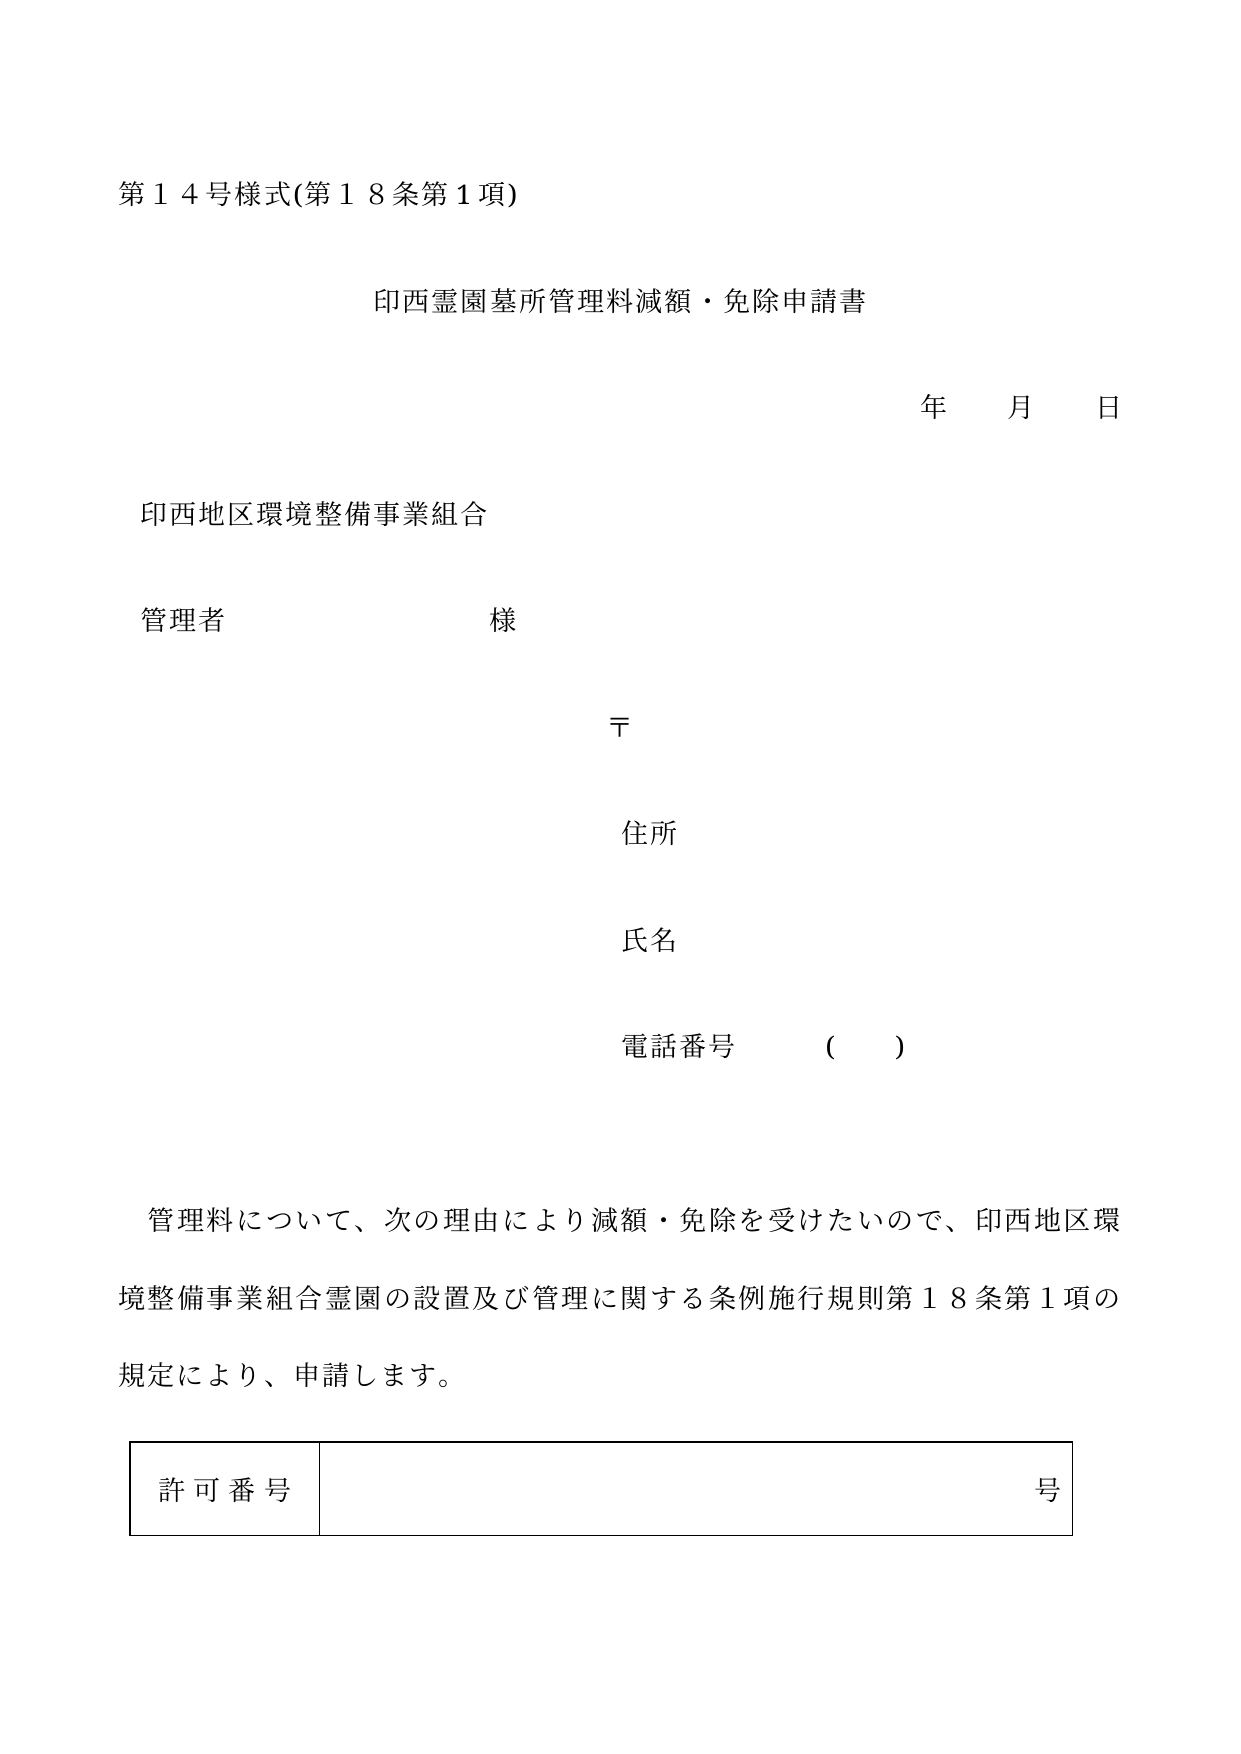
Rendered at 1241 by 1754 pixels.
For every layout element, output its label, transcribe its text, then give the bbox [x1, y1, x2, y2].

table_header 号 [320, 1443, 1072, 1535]
text 印西霊園墓所管理料減額・免除申請書 [118, 261, 1122, 338]
table_header 許可番号 [131, 1443, 319, 1535]
text 管理者 様 [140, 580, 1122, 658]
text 氏名 [621, 900, 1122, 977]
text 〒 [140, 687, 1122, 764]
text 管理料について、次の理由により減額・免除を受けたいので、印西地区環境整備事業組合霊園の設置及び管理に関する条例施行規則第１８条第１項の規定により、申請します。 [118, 1180, 1122, 1412]
text 電話番号 ( ) [621, 1006, 1122, 1083]
text 年 月 日 [118, 367, 1122, 445]
text 住所 [621, 793, 1122, 871]
text 第１４号様式(第１８条第1項) [118, 154, 1122, 232]
text 印西地区環境整備事業組合 [140, 474, 1122, 551]
